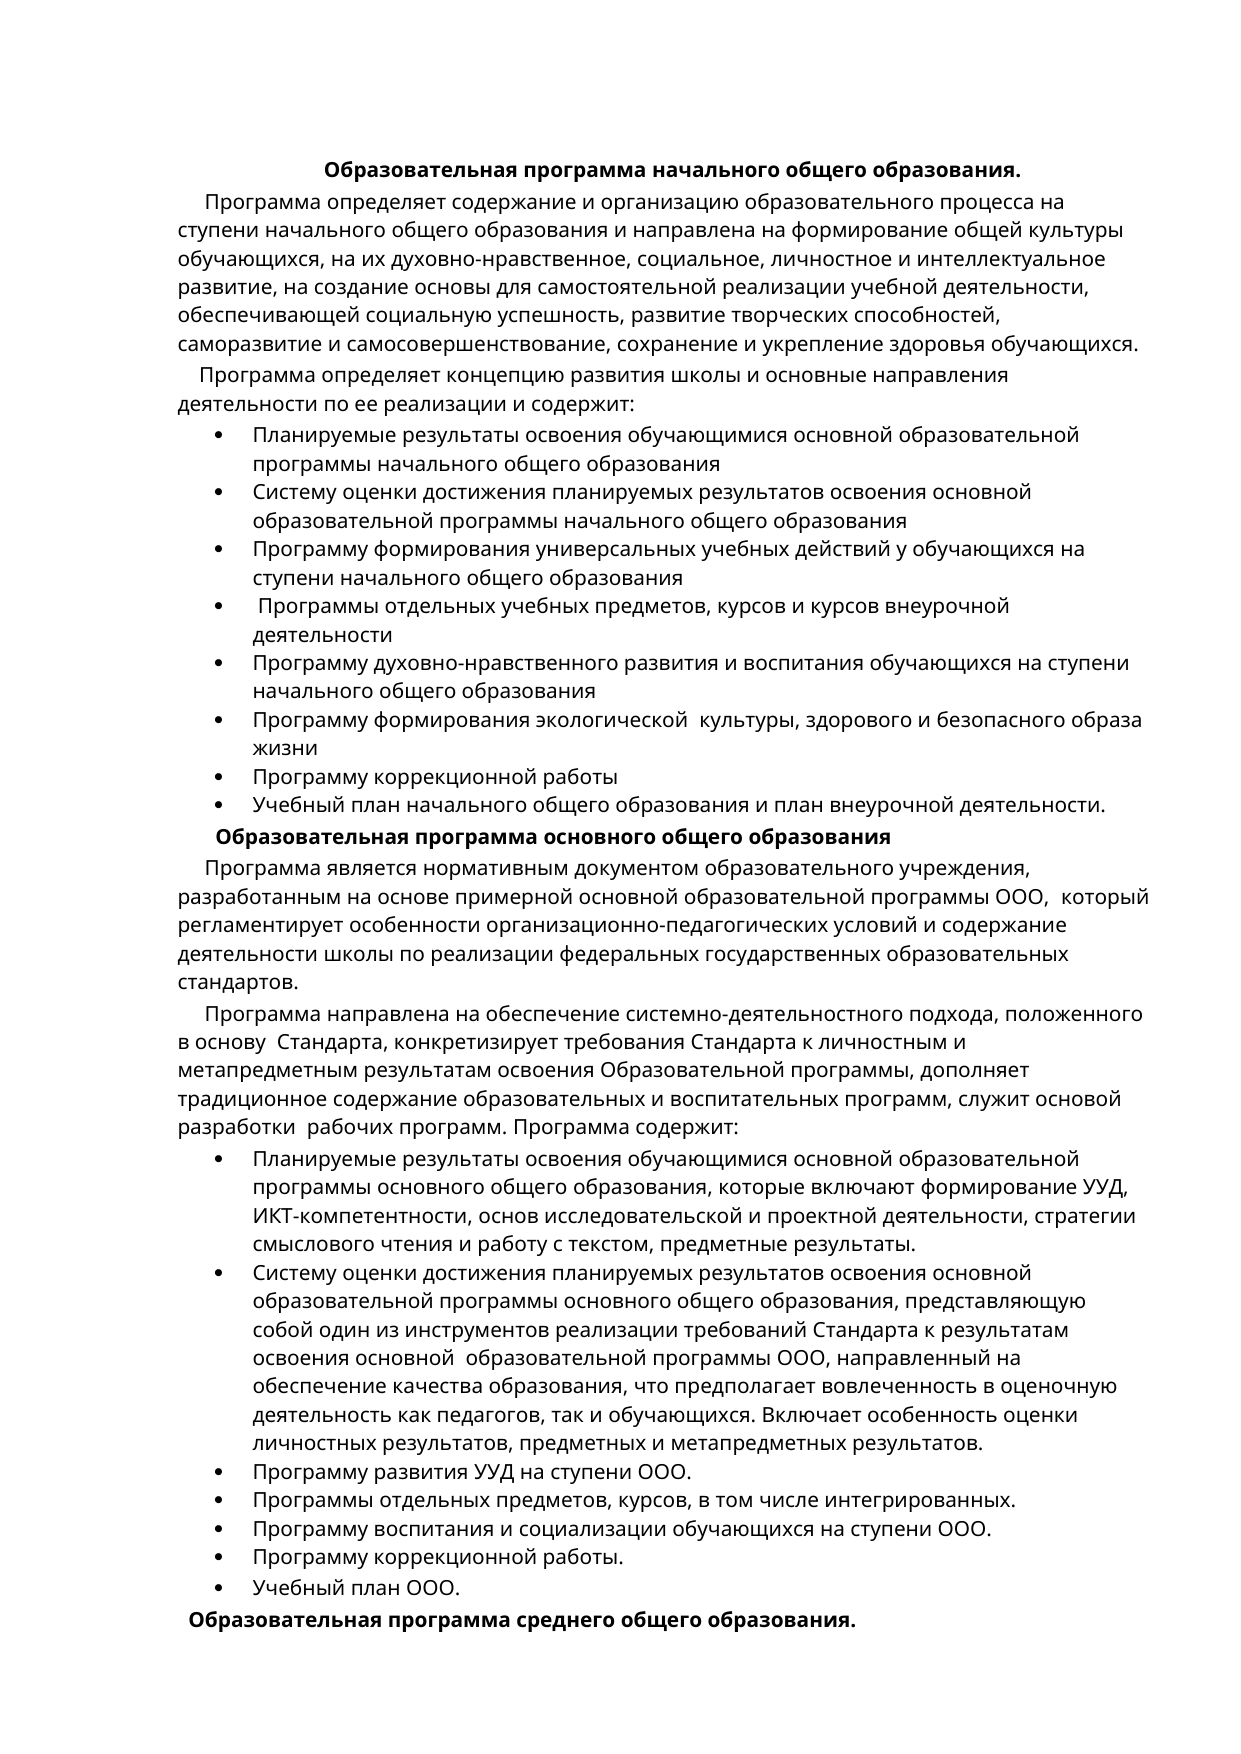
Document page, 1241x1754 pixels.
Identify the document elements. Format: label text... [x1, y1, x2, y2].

text Программа определяет содержание и организацию образовательного процесса на ступени начального общего образования и направлена на формирование общей культуры обучающихся, на их духовно-нравственное, социальное, личностное и интеллектуальное развитие, на создание основы для самостоятельной реализации учебной деятельности, обеспечивающей социальную успешность, развитие творческих способностей, саморазвитие и самосовершенствование, сохранение и укрепление здоровья обучающихся. [177, 187, 1152, 357]
list Планируемые результаты освоения обучающимися основной образовательной программы основного общего образования, которые включают формирование УУД, ИКТ-компетентности, основ исследовательской и проектной деятельности, стратегии смыслового чтения и работу с текстом, предметные результаты. [215, 1144, 1152, 1258]
list Учебный план начального общего образования и план внеурочной деятельности. [215, 790, 1152, 819]
list Программу воспитания и социализации обучающихся на ступени ООО. [215, 1514, 1152, 1542]
text Программа определяет концепцию развития школы и основные направления деятельности по ее реализации и содержит: [177, 361, 1152, 417]
list Программу коррекционной работы. [215, 1542, 1152, 1571]
list Программу коррекционной работы [215, 762, 1152, 790]
list Программы отдельных предметов, курсов, в том числе интегрированных. [215, 1485, 1152, 1514]
list Программы отдельных учебных предметов, курсов и курсов внеурочной деятельности [215, 591, 1152, 648]
text Образовательная программа основного общего образования [177, 822, 1152, 850]
text Образовательная программа начального общего образования. [177, 121, 1152, 184]
list Систему оценки достижения планируемых результатов освоения основной образовательной программы основного общего образования, представляющую собой один из инструментов реализации требований Стандарта к результатам освоения основной образовательной программы ООО, направленный на обеспечение качества образования, что предполагает вовлеченность в оценочную деятельность как педагогов, так и обучающихся. Включает особенность оценки личностных результатов, предметных и метапредметных результатов. [215, 1258, 1152, 1457]
list Программу развития УУД на ступени ООО. [215, 1457, 1152, 1485]
text Программа направлена на обеспечение системно-деятельностного подхода, положенного в основу Стандарта, конкретизирует требования Стандарта к личностным и метапредметным результатам освоения Образовательной программы, дополняет традиционное содержание образовательных и воспитательных программ, служит основой разработки рабочих программ. Программа содержит: [177, 999, 1152, 1141]
list Программу формирования экологической культуры, здорового и безопасного образа жизни [215, 705, 1152, 762]
list Программу формирования универсальных учебных действий у обучающихся на ступени начального общего образования [215, 534, 1152, 591]
text Образовательная программа среднего общего образования. [177, 1605, 1152, 1633]
list Систему оценки достижения планируемых результатов освоения основной образовательной программы начального общего образования [215, 477, 1152, 534]
text Программа является нормативным документом образовательного учреждения, разработанным на основе примерной основной образовательной программы ООО, который регламентирует особенности организационно-педагогических условий и содержание деятельности школы по реализации федеральных государственных образовательных стандартов. [177, 853, 1152, 996]
list Учебный план ООО. [215, 1571, 1152, 1602]
list Планируемые результаты освоения обучающимися основной образовательной программы начального общего образования [215, 421, 1152, 477]
list Программу духовно-нравственного развития и воспитания обучающихся на ступени начального общего образования [215, 648, 1152, 705]
